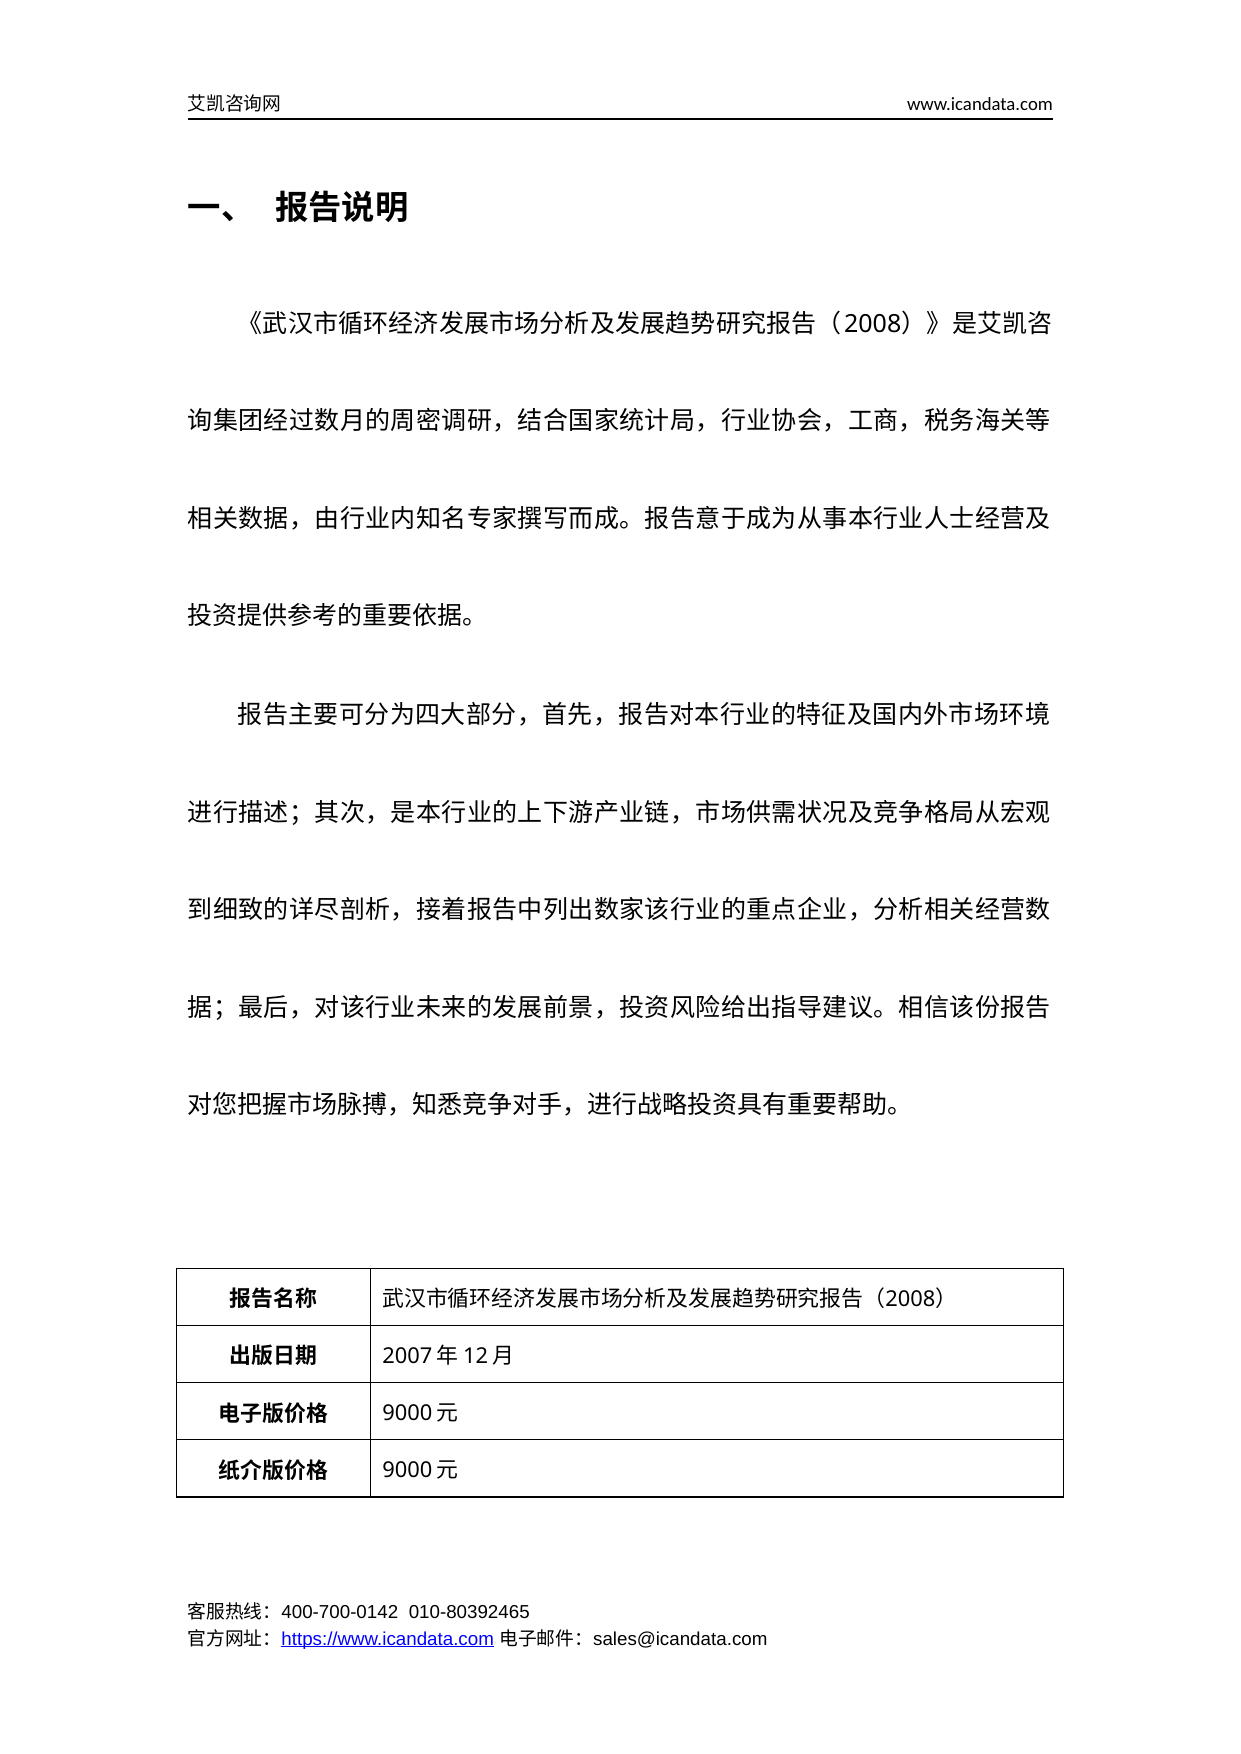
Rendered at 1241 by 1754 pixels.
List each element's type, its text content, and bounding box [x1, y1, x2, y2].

table_header 武汉市循环经济发展市场分析及发展趋势研究报告（2008） [371, 1269, 1063, 1325]
text 《武汉市循环经济发展市场分析及发展趋势研究报告（2008）》是艾凯咨询集团经过数月的周密调研，结合国家统计局，行业协会，工商，税务海关等相关数据，由行业内知名专家撰写而成。报告意于成为从事本行业人士经营及投资提供参考的重要依据。 [187, 289, 1053, 646]
subtitle 报告说明 [187, 172, 1053, 237]
table_cell 出版日期 [177, 1326, 370, 1382]
table_cell 9000元 [371, 1383, 1063, 1439]
text 报告主要可分为四大部分，首先，报告对本行业的特征及国内外市场环境进行描述；其次，是本行业的上下游产业链，市场供需状况及竞争格局从宏观到细致的详尽剖析，接着报告中列出数家该行业的重点企业，分析相关经营数据；最后，对该行业未来的发展前景，投资风险给出指导建议。相信该份报告对您把握市场脉搏，知悉竞争对手，进行战略投资具有重要帮助。 [187, 681, 1053, 1136]
table_cell 纸介版价格 [177, 1440, 370, 1496]
table_header 报告名称 [177, 1269, 370, 1325]
table_cell 9000元 [371, 1440, 1063, 1496]
table_cell 2007年12月 [371, 1326, 1063, 1382]
table_cell 电子版价格 [177, 1383, 370, 1439]
